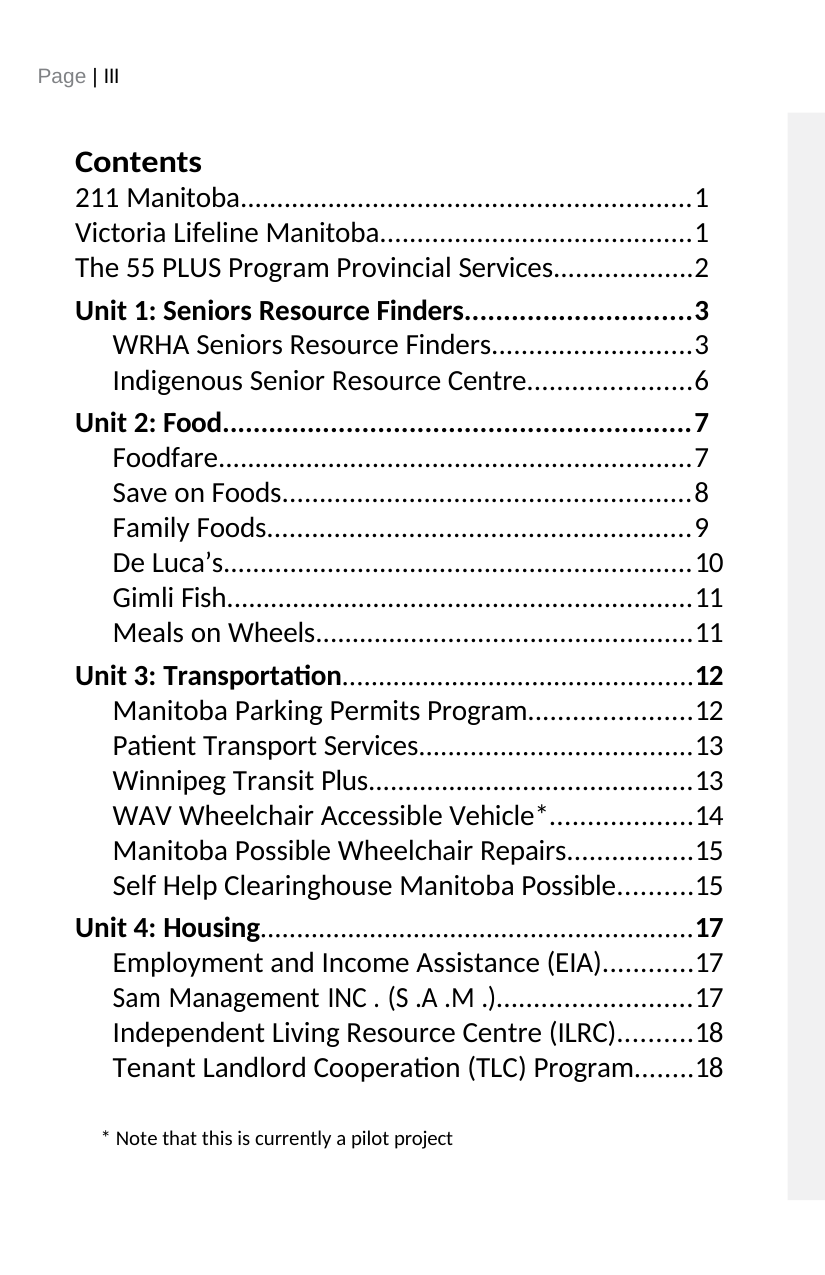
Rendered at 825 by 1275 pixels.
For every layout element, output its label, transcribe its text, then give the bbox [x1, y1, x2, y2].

subtitle Contents [75, 142, 785, 180]
